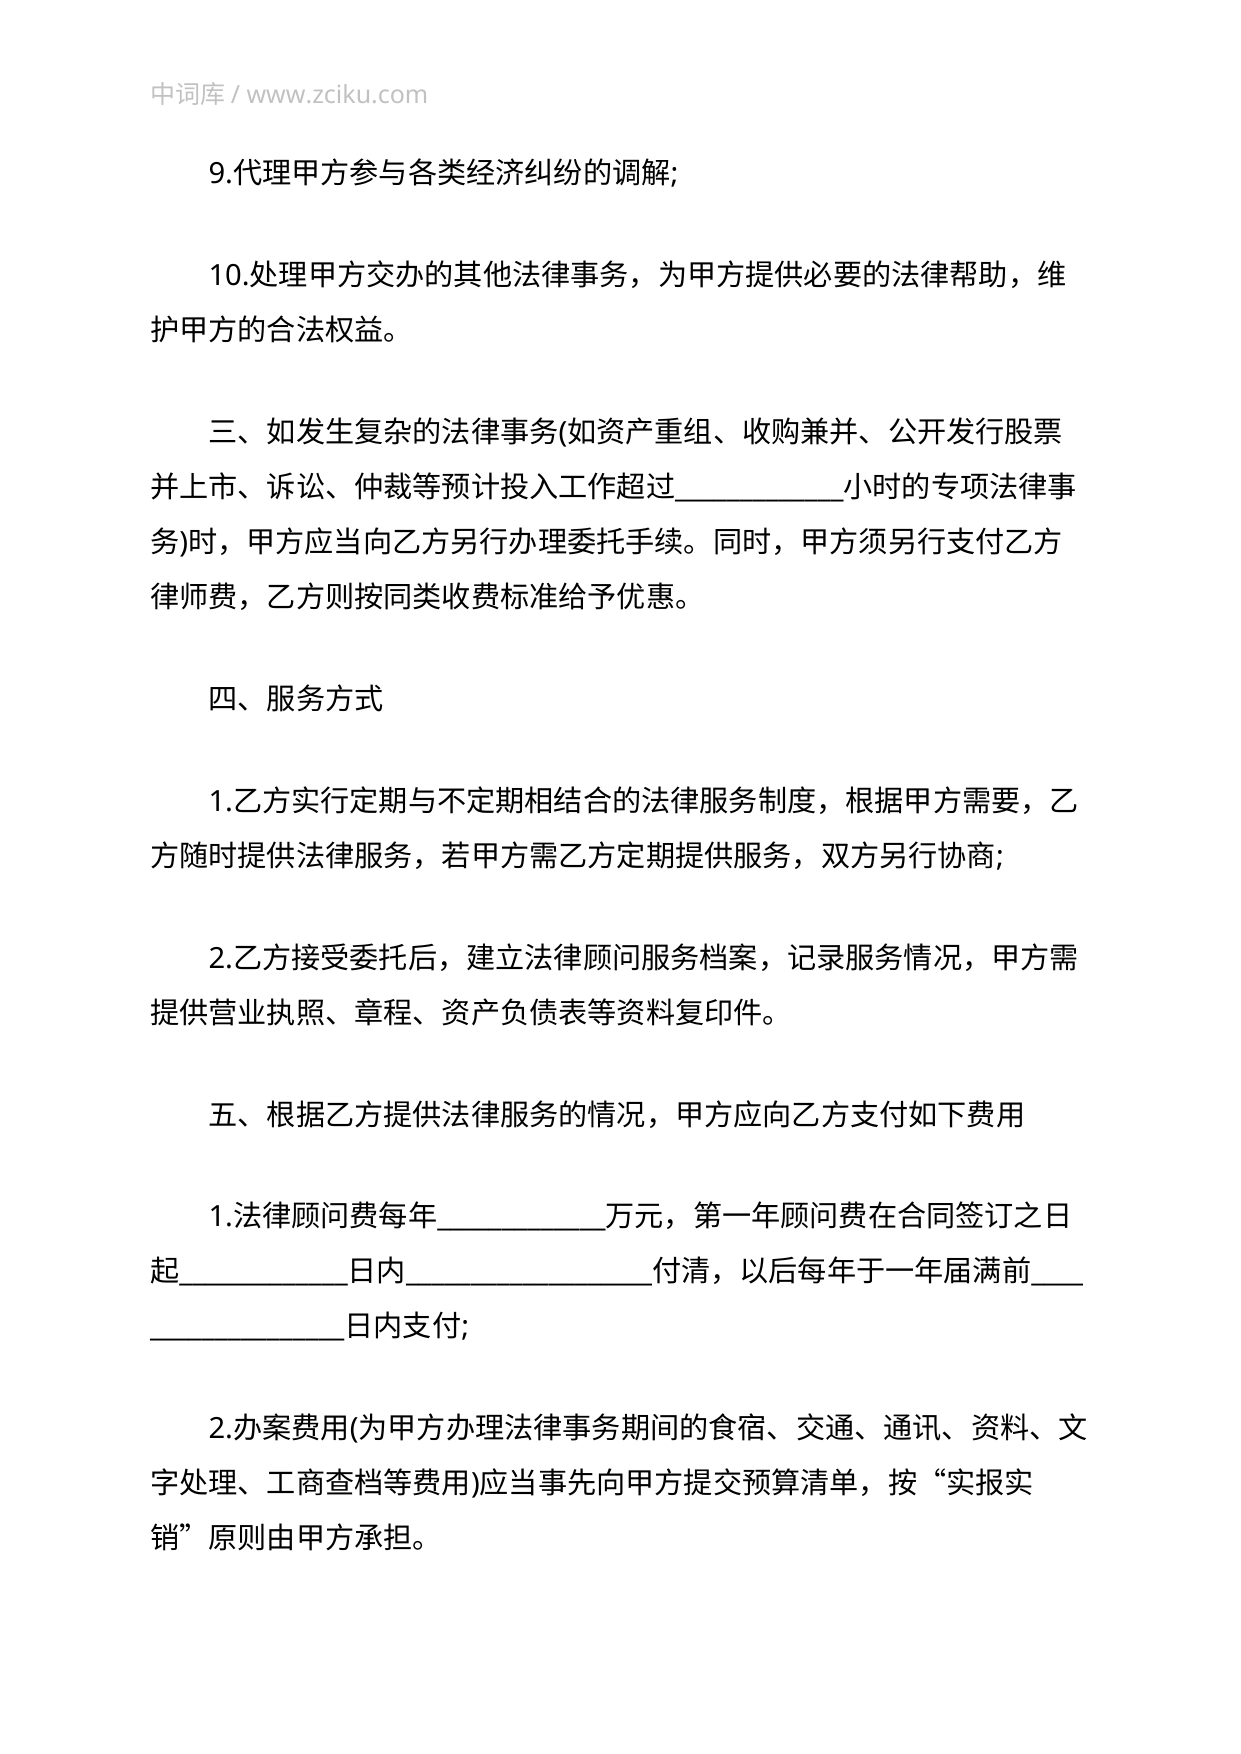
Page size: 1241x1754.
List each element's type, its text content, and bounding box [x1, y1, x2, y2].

text 1.乙方实行定期与不定期相结合的法律服务制度，根据甲方需要，乙方随时提供法律服务，若甲方需乙方定期提供服务，双方另行协商; [150, 777, 1090, 875]
text 四、服务方式 [150, 676, 1090, 718]
text 10.处理甲方交办的其他法律事务，为甲方提供必要的法律帮助，维护甲方的合法权益。 [150, 252, 1090, 349]
text 1.法律顾问费每年_____________万元，第一年顾问费在合同签订之日起_____________日内___________________付清，以后每年于一年届满前___________________日内支付; [150, 1193, 1090, 1345]
text 9.代理甲方参与各类经济纠纷的调解; [150, 150, 1090, 192]
text 2.乙方接受委托后，建立法律顾问服务档案，记录服务情况，甲方需提供营业执照、章程、资产负债表等资料复印件。 [150, 934, 1090, 1032]
text 2.办案费用(为甲方办理法律事务期间的食宿、交通、通讯、资料、文字处理、工商查档等费用)应当事先向甲方提交预算清单，按“实报实销”原则由甲方承担。 [150, 1405, 1090, 1557]
text 五、根据乙方提供法律服务的情况，甲方应向乙方支付如下费用 [150, 1091, 1090, 1133]
text 三、如发生复杂的法律事务(如资产重组、收购兼并、公开发行股票并上市、诉讼、仲裁等预计投入工作超过_____________小时的专项法律事务)时，甲方应当向乙方另行办理委托手续。同时，甲方须另行支付乙方律师费，乙方则按同类收费标准给予优惠。 [150, 409, 1090, 616]
